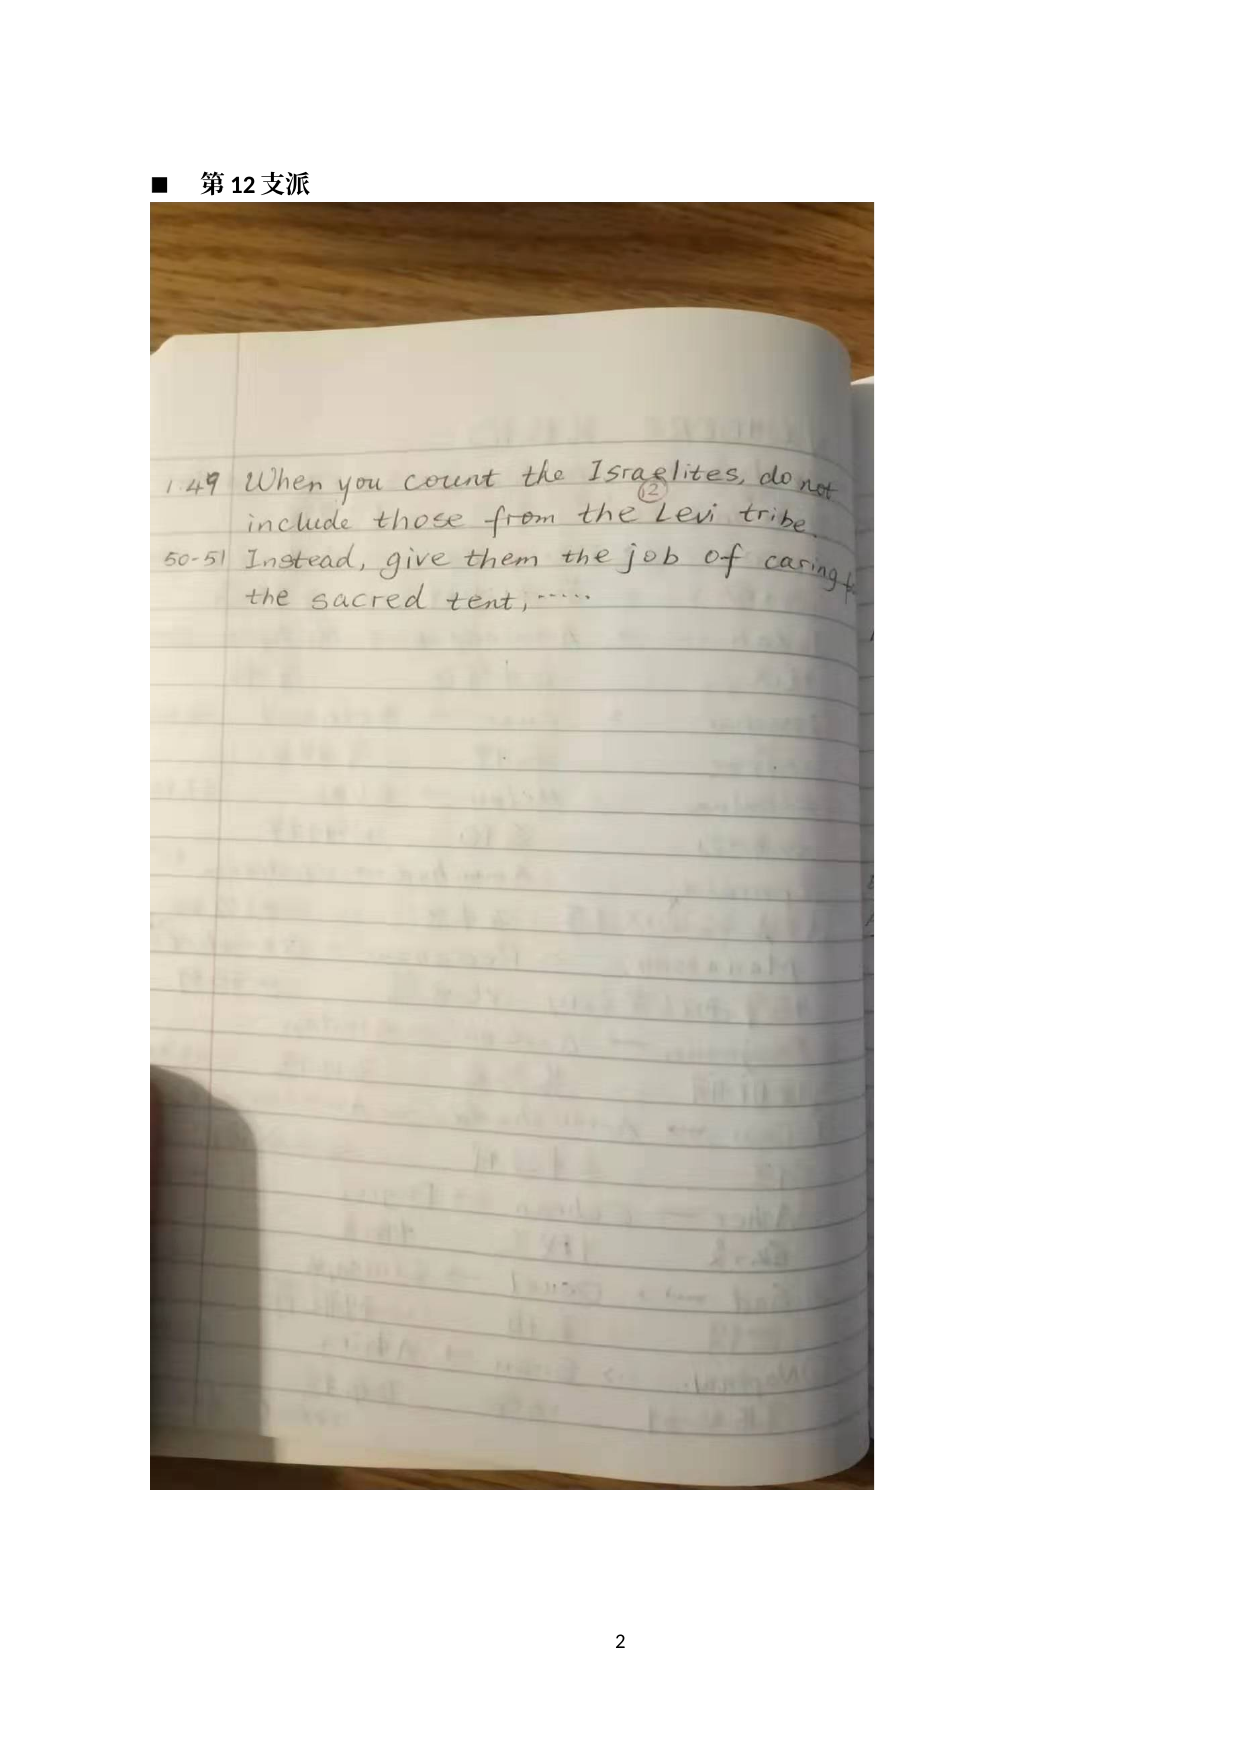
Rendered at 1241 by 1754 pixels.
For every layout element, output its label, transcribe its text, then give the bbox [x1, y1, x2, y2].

list 第12支派 [150, 164, 1090, 202]
picture [150, 202, 875, 1490]
